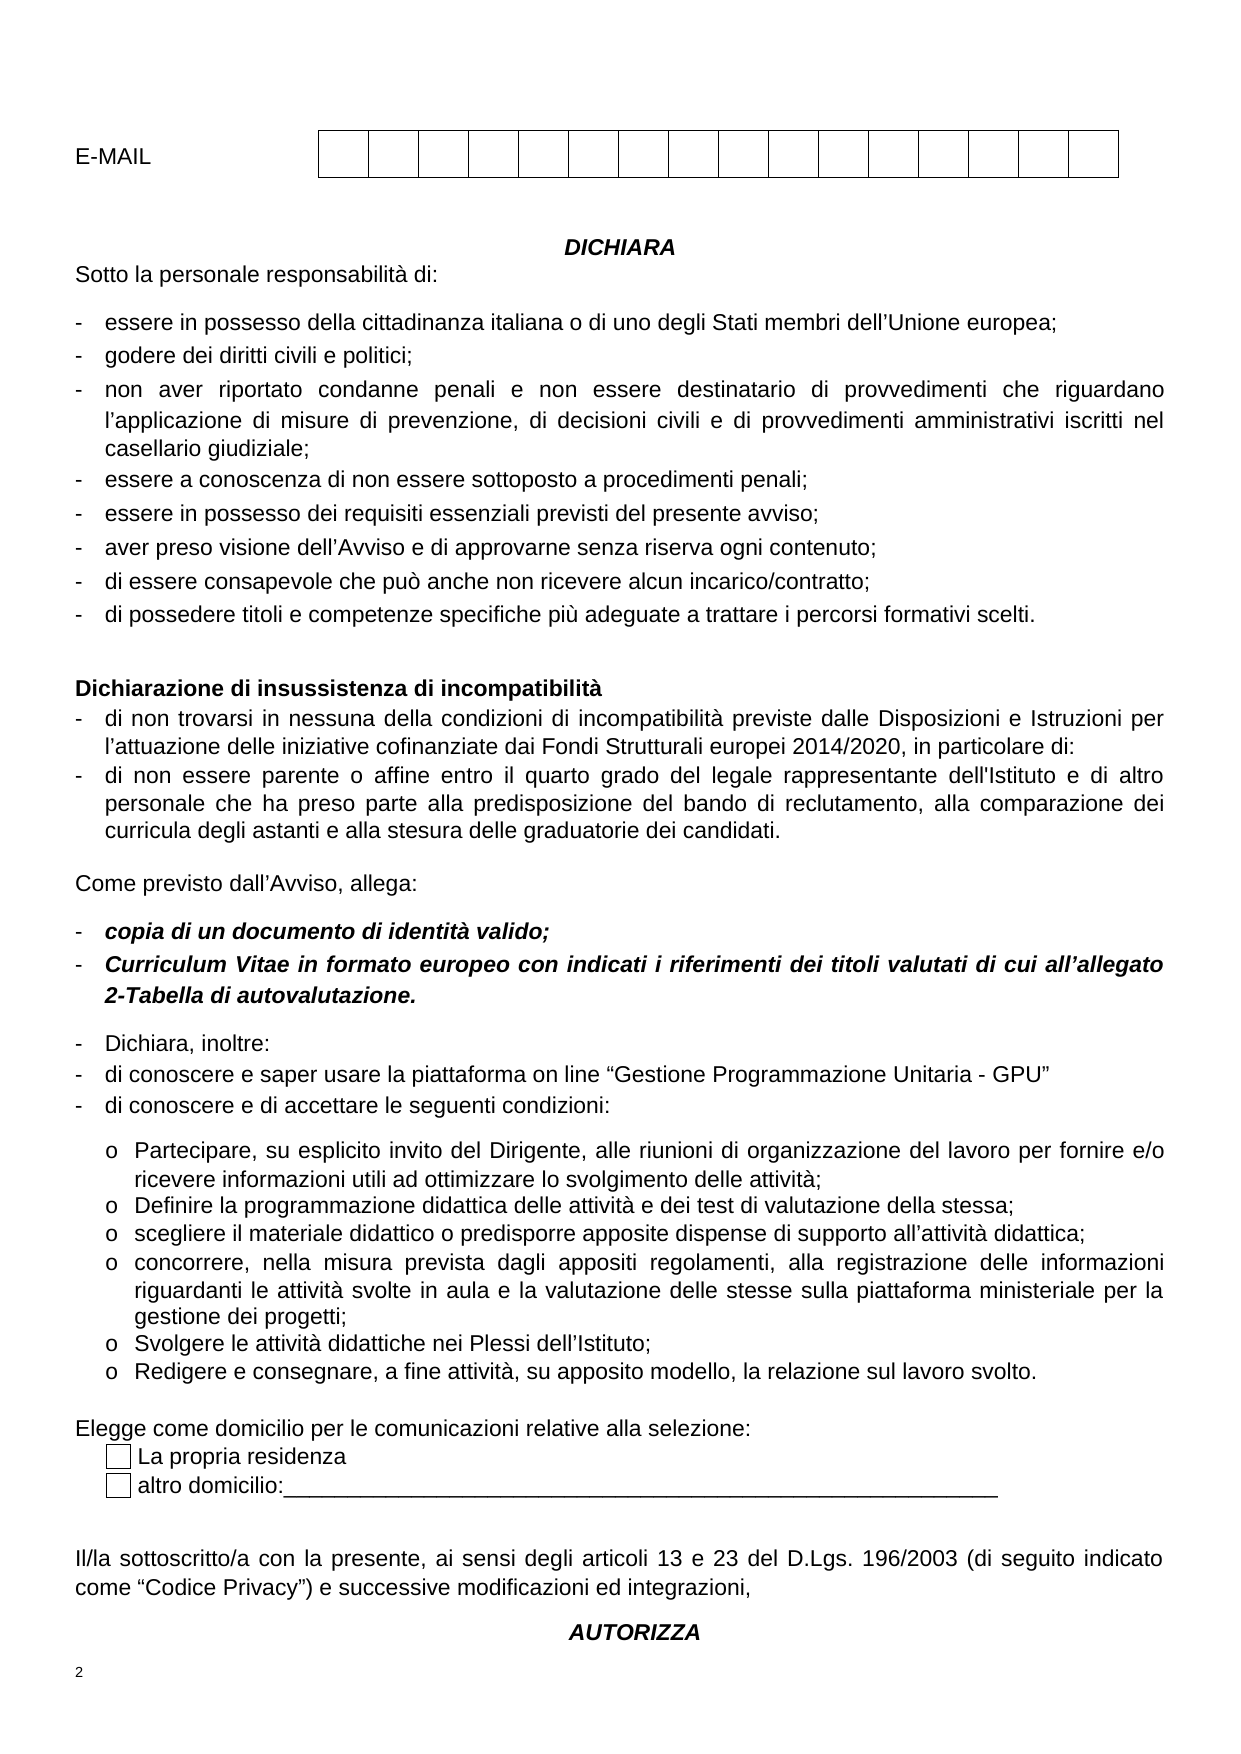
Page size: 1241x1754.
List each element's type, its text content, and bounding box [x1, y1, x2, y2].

table_header [519, 131, 568, 177]
text Dichiarazione di insussistenza di incompatibilità [75, 675, 1165, 702]
table_header [1019, 131, 1068, 177]
list godere dei diritti civili e politici; [75, 339, 1165, 371]
list Partecipare, su esplicito invito del Dirigente, alle riunioni di organizzazione del lavoro per fornire e/o ricevere informazioni utili ad ottimizzare lo svolgimento delle attività; [104, 1137, 1165, 1192]
text DICHIARA [75, 234, 1165, 261]
text Come previsto dall’Avviso, allega: [75, 869, 1165, 896]
table_header [969, 131, 1018, 177]
table_header [919, 131, 968, 177]
table_header [469, 131, 518, 177]
list concorrere, nella misura prevista dagli appositi regolamenti, alla registrazione delle informazioni riguardanti le attività svolte in aula e la valutazione delle stesse sulla piattaforma ministeriale per la gestione dei progetti; [104, 1248, 1165, 1329]
list altro domicilio:________________________________________________________ [104, 1472, 1165, 1498]
list scegliere il materiale didattico o predisporre apposite dispense di supporto all’attività didattica; [104, 1220, 1165, 1248]
text AUTORIZZA [104, 1619, 1165, 1645]
list di non trovarsi in nessuna della condizioni di incompatibilità previste dalle Disposizioni e Istruzioni per l’attuazione delle iniziative cofinanziate dai Fondi Strutturali europei 2014/2020, in particolare di: [75, 702, 1165, 759]
table_header [1069, 131, 1118, 177]
list Svolgere le attività didattiche nei Plessi dell’Istituto; [104, 1329, 1165, 1358]
list di conoscere e di accettare le seguenti condizioni: [75, 1089, 1165, 1121]
list essere in possesso della cittadinanza italiana o di uno degli Stati membri dell’Unione europea; [75, 306, 1165, 337]
text Il/la sottoscritto/a con la presente, ai sensi degli articoli 13 e 23 del D.Lgs. 196/2003 (di seguito indicato come “Codice Privacy”) e successive modificazioni ed integrazioni, [75, 1545, 1165, 1600]
list Dichiara, inoltre: [75, 1027, 1165, 1058]
table_header [619, 131, 668, 177]
table_header [869, 131, 918, 177]
list di possedere titoli e competenze specifiche più adeguate a trattare i percorsi formativi scelti. [75, 598, 1165, 630]
list essere a conoscenza di non essere sottoposto a procedimenti penali; [75, 463, 1165, 495]
list aver preso visione dell’Avviso e di approvarne senza riserva ogni contenuto; [75, 531, 1165, 562]
table_header [569, 131, 618, 177]
table_header [669, 131, 718, 177]
list di conoscere e saper usare la piattaforma on line “Gestione Programmazione Unitaria - GPU” [75, 1058, 1165, 1089]
list Curriculum Vitae in formato europeo con indicati i riferimenti dei titoli valutati di cui all’allegato 2-Tabella di autovalutazione. [75, 948, 1165, 1008]
table_header E-MAIL [64, 130, 318, 177]
list Definire la programmazione didattica delle attività e dei test di valutazione della stessa; [104, 1192, 1165, 1220]
list essere in possesso dei requisiti essenziali previsti del presente avviso; [75, 497, 1165, 528]
list di essere consapevole che può anche non ricevere alcun incarico/contratto; [75, 565, 1165, 596]
list di non essere parente o affine entro il quarto grado del legale rappresentante dell'Istituto e di altro personale che ha preso parte alla predisposizione del bando di reclutamento, alla comparazione dei curricula degli astanti e alla stesura delle graduatorie dei candidati. [75, 759, 1165, 843]
table_header [369, 131, 418, 177]
text Sotto la personale responsabilità di: [75, 261, 1165, 287]
list Elegge come domicilio per le comunicazioni relative alla selezione: [75, 1415, 1165, 1441]
table_header [769, 131, 818, 177]
list copia di un documento di identità valido; [75, 914, 1165, 946]
table_header [319, 131, 368, 177]
table_header [419, 131, 468, 177]
list non aver riportato condanne penali e non essere destinatario di provvedimenti che riguardano l’applicazione di misure di prevenzione, di decisioni civili e di provvedimenti amministrativi iscritti nel casellario giudiziale; [75, 373, 1165, 461]
list La propria residenza [104, 1443, 1165, 1469]
table_header [719, 131, 768, 177]
list Redigere e consegnare, a fine attività, su apposito modello, la relazione sul lavoro svolto. [104, 1358, 1165, 1386]
table_header [819, 131, 868, 177]
